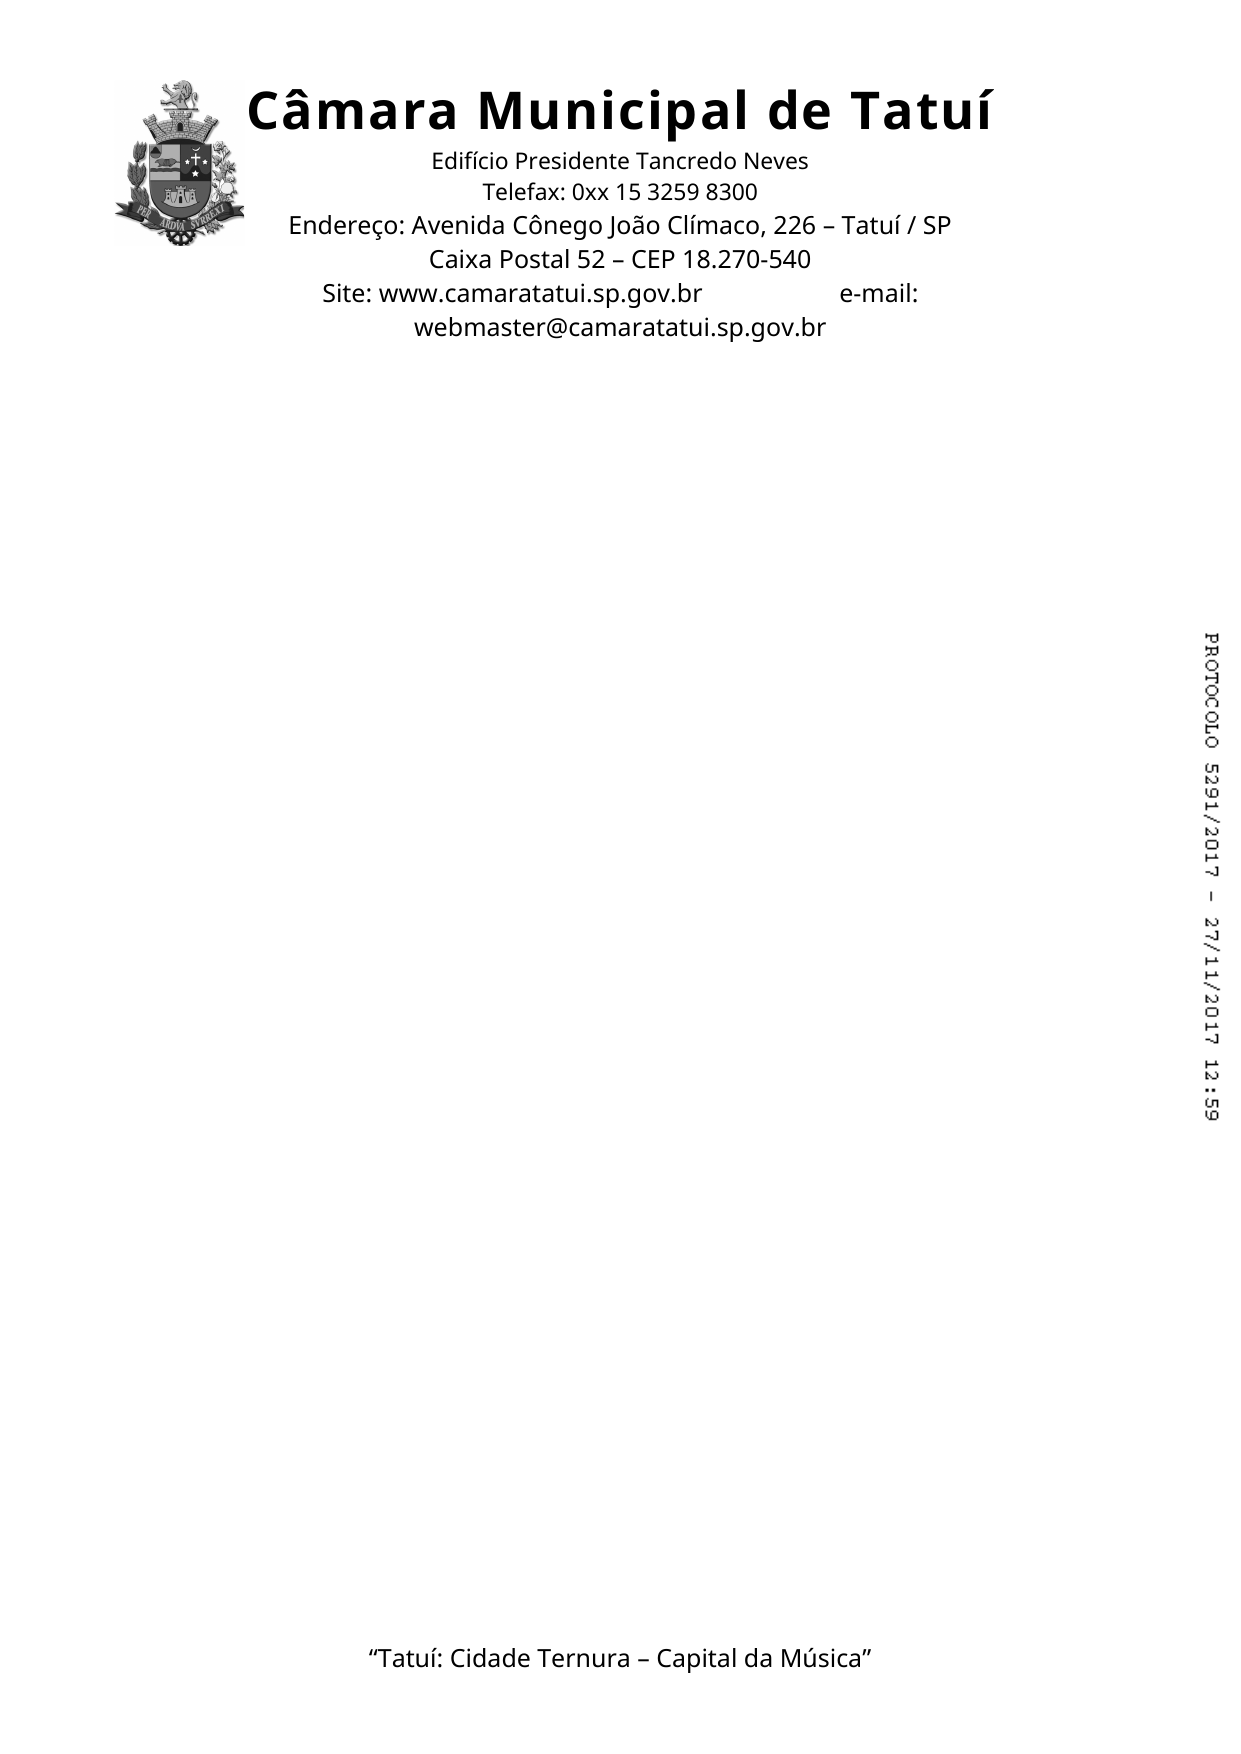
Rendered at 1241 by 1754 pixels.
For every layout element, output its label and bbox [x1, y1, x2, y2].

picture [1177, 629, 1241, 1125]
